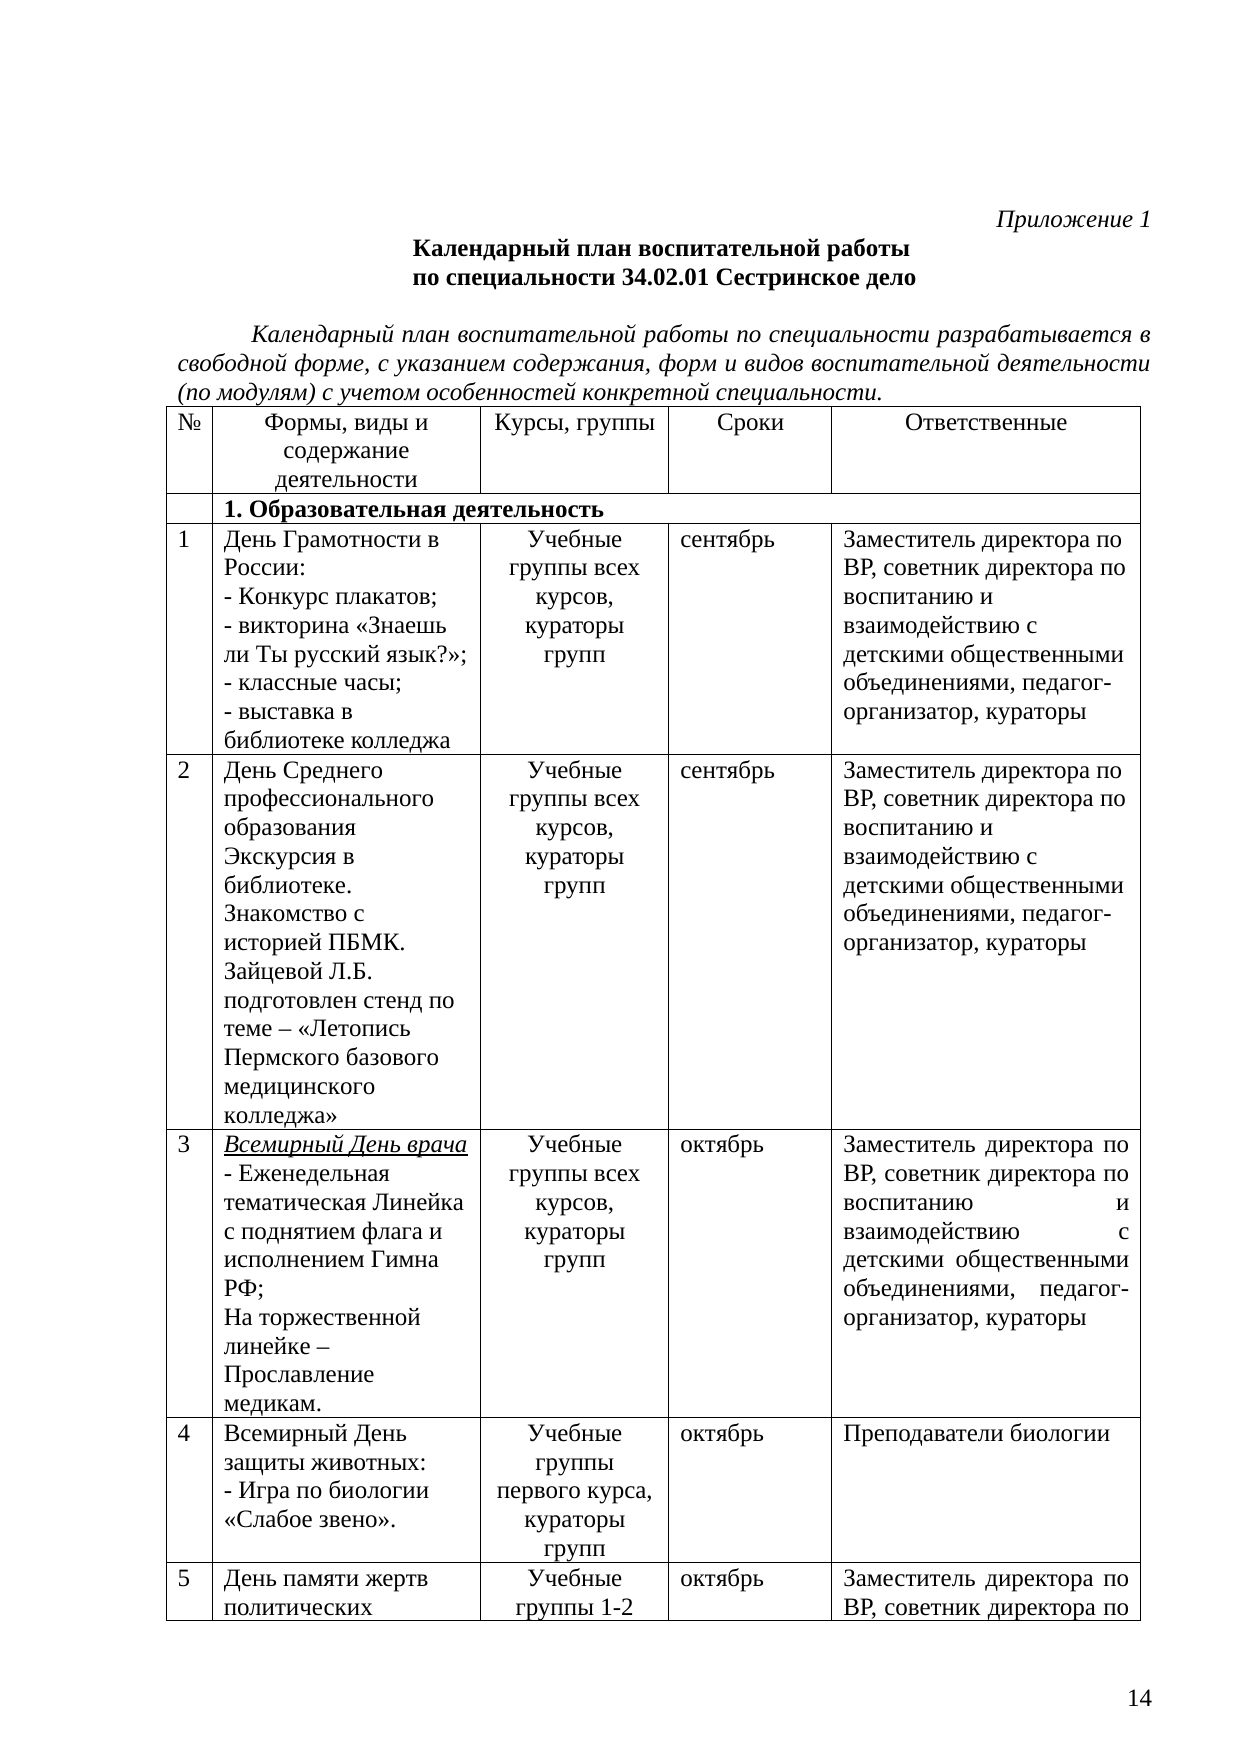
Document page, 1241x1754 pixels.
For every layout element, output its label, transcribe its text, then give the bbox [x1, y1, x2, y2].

table_cell 1. Образовательная деятельность [213, 494, 1140, 523]
table_cell сентябрь [669, 755, 831, 1128]
table_cell Учебные группы всех курсов, кураторы групп [481, 755, 668, 1128]
table_header № [167, 407, 212, 493]
text Приложение 1 [177, 204, 1152, 233]
table_cell 3 [167, 1130, 212, 1417]
table_cell 2 [167, 755, 212, 1128]
table_header Формы, виды и содержание деятельности [213, 407, 480, 493]
table_cell Учебные группы всех курсов, кураторы групп [481, 524, 668, 754]
table_header Сроки [669, 407, 831, 493]
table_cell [213, 1563, 480, 1620]
table_header Ответственные [832, 407, 1140, 493]
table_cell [832, 1563, 1140, 1620]
table_cell Учебные группы первого курса, кураторы групп [481, 1418, 668, 1562]
table_cell октябрь [669, 1130, 831, 1417]
text Календарный план воспитательной работы по специальности разрабатывается в свободной форме, с указанием содержания, форм и видов воспитательной деятельности (по модулям) с учетом особенностей конкретной специальности. [177, 319, 1152, 406]
table_cell [167, 494, 212, 523]
table_cell 5 [167, 1563, 212, 1620]
table_cell 4 [167, 1418, 212, 1562]
table_cell Заместитель директора по ВР, советник директора по воспитанию и взаимодействию с детскими общественными объединениями, педагог-организатор, кураторы [832, 755, 1140, 1128]
table_cell Преподаватели биологии [832, 1418, 1140, 1562]
table_cell Заместитель директора по ВР, советник директора по воспитанию и взаимодействию с детскими общественными объединениями, педагог-организатор, кураторы [832, 1130, 1140, 1417]
table_cell День Грамотности в России: - Конкурс плакатов; - викторина «Знаешь ли Ты русский язык?»; - классные часы; - выставка в библиотеке колледжа [213, 524, 480, 754]
table_header Курсы, группы [481, 407, 668, 493]
table_cell октябрь [669, 1418, 831, 1562]
table_cell Заместитель директора по ВР, советник директора по воспитанию и взаимодействию с детскими общественными объединениями, педагог-организатор, кураторы [832, 524, 1140, 754]
table_cell 1 [167, 524, 212, 754]
table_cell День Среднего профессионального образования Экскурсия в библиотеке. Знакомство с историей ПБМК. Зайцевой Л.Б. подготовлен стенд по теме – «Летопись Пермского базового медицинского колледжа» [213, 755, 480, 1128]
table_cell сентябрь [669, 524, 831, 754]
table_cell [481, 1563, 668, 1620]
table_cell Всемирный День врача - Еженедельная тематическая Линейка с поднятием флага и исполнением Гимна РФ; На торжественной линейке – Прославление медикам. [213, 1130, 480, 1417]
text Календарный план воспитательной работы по специальности 34.02.01 Сестринское дело [177, 233, 1152, 291]
table_cell Всемирный День защиты животных: - Игра по биологии «Слабое звено». [213, 1418, 480, 1562]
table_cell Учебные группы всех курсов, кураторы групп [481, 1130, 668, 1417]
table_cell октябрь [669, 1563, 831, 1620]
